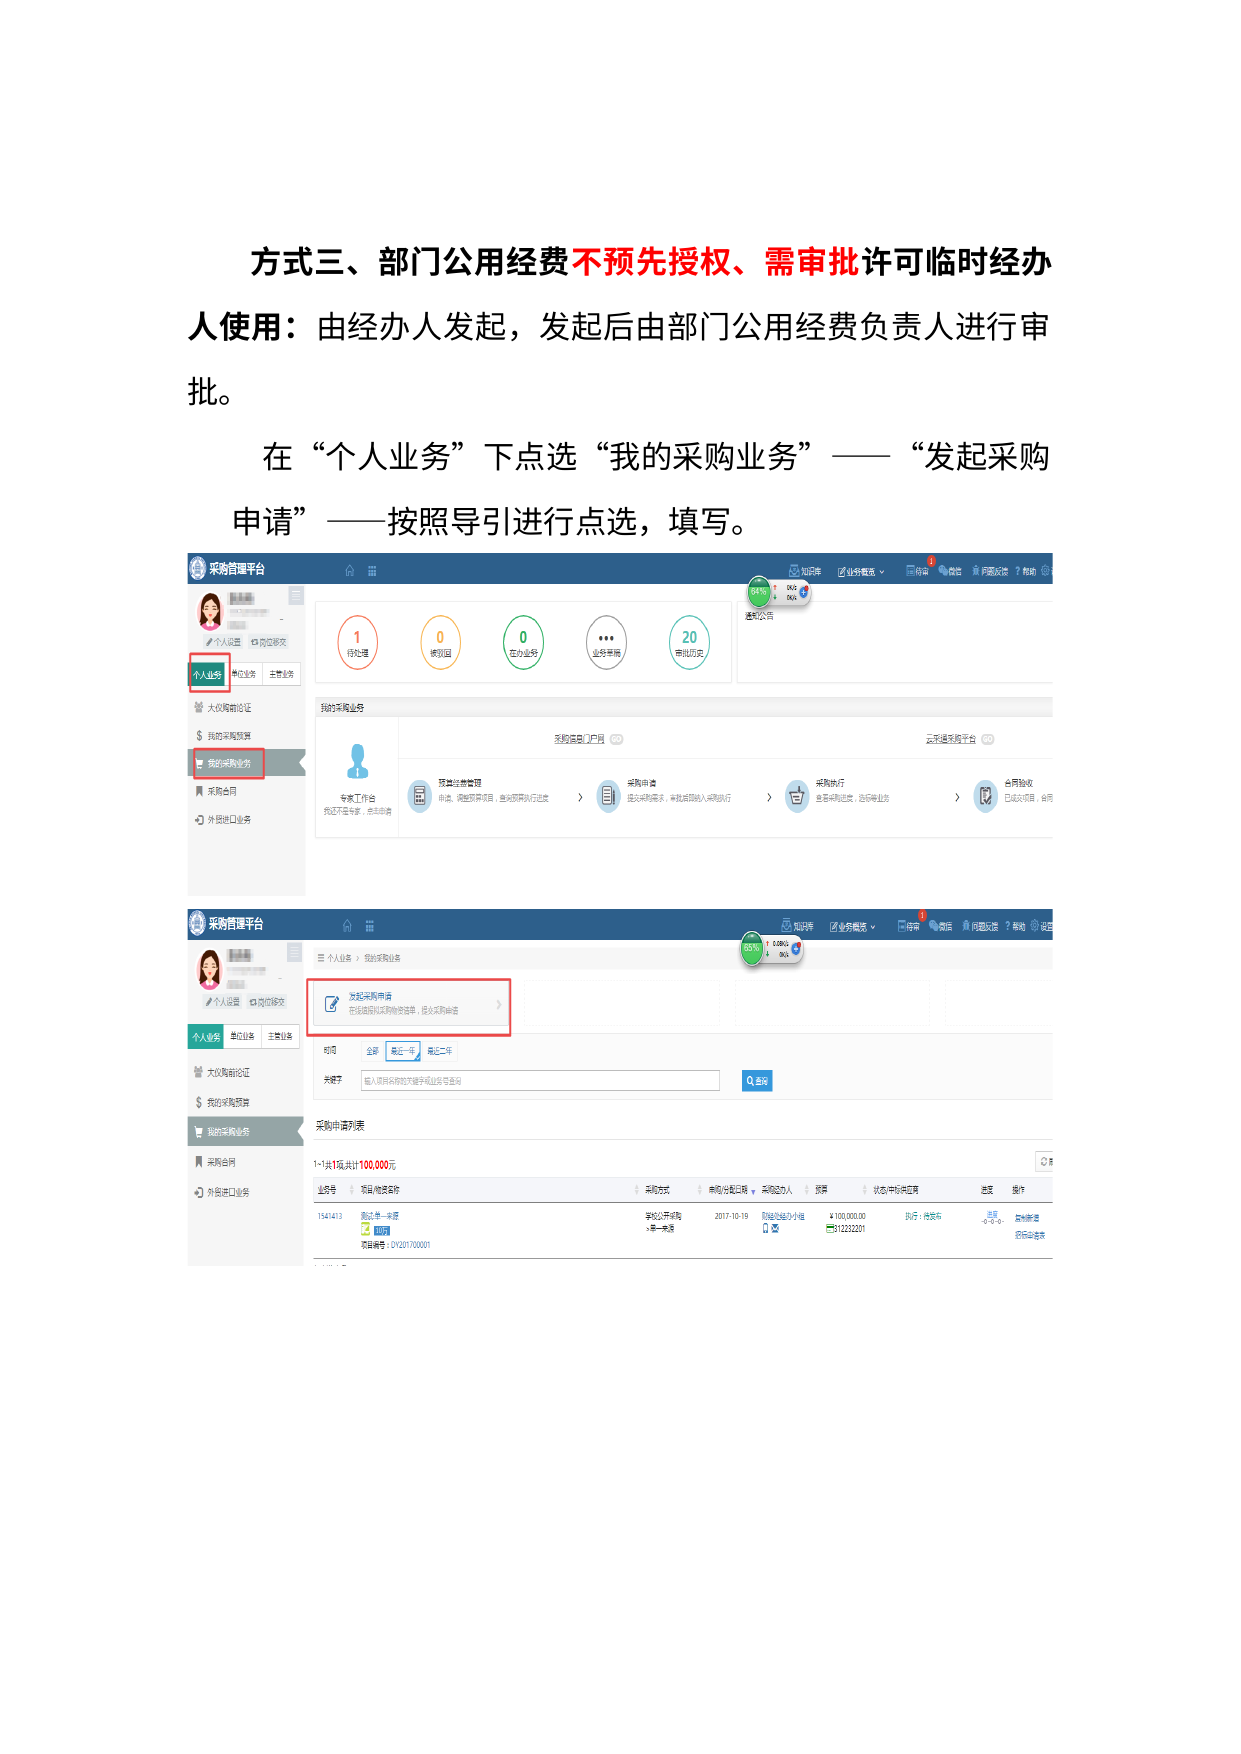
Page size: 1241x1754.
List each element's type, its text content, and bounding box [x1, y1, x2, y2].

picture [187, 552, 1053, 896]
picture [187, 909, 1053, 1266]
text 方式三、部门公用经费不预先授权、需审批许可临时经办人使用：由经办人发起，发起后由部门公用经费负责人进行审批。 [187, 227, 1053, 422]
text 在“个人业务”下点选“我的采购业务”——“发起采购申请”——按照导引进行点选，填写。 [231, 422, 1053, 552]
